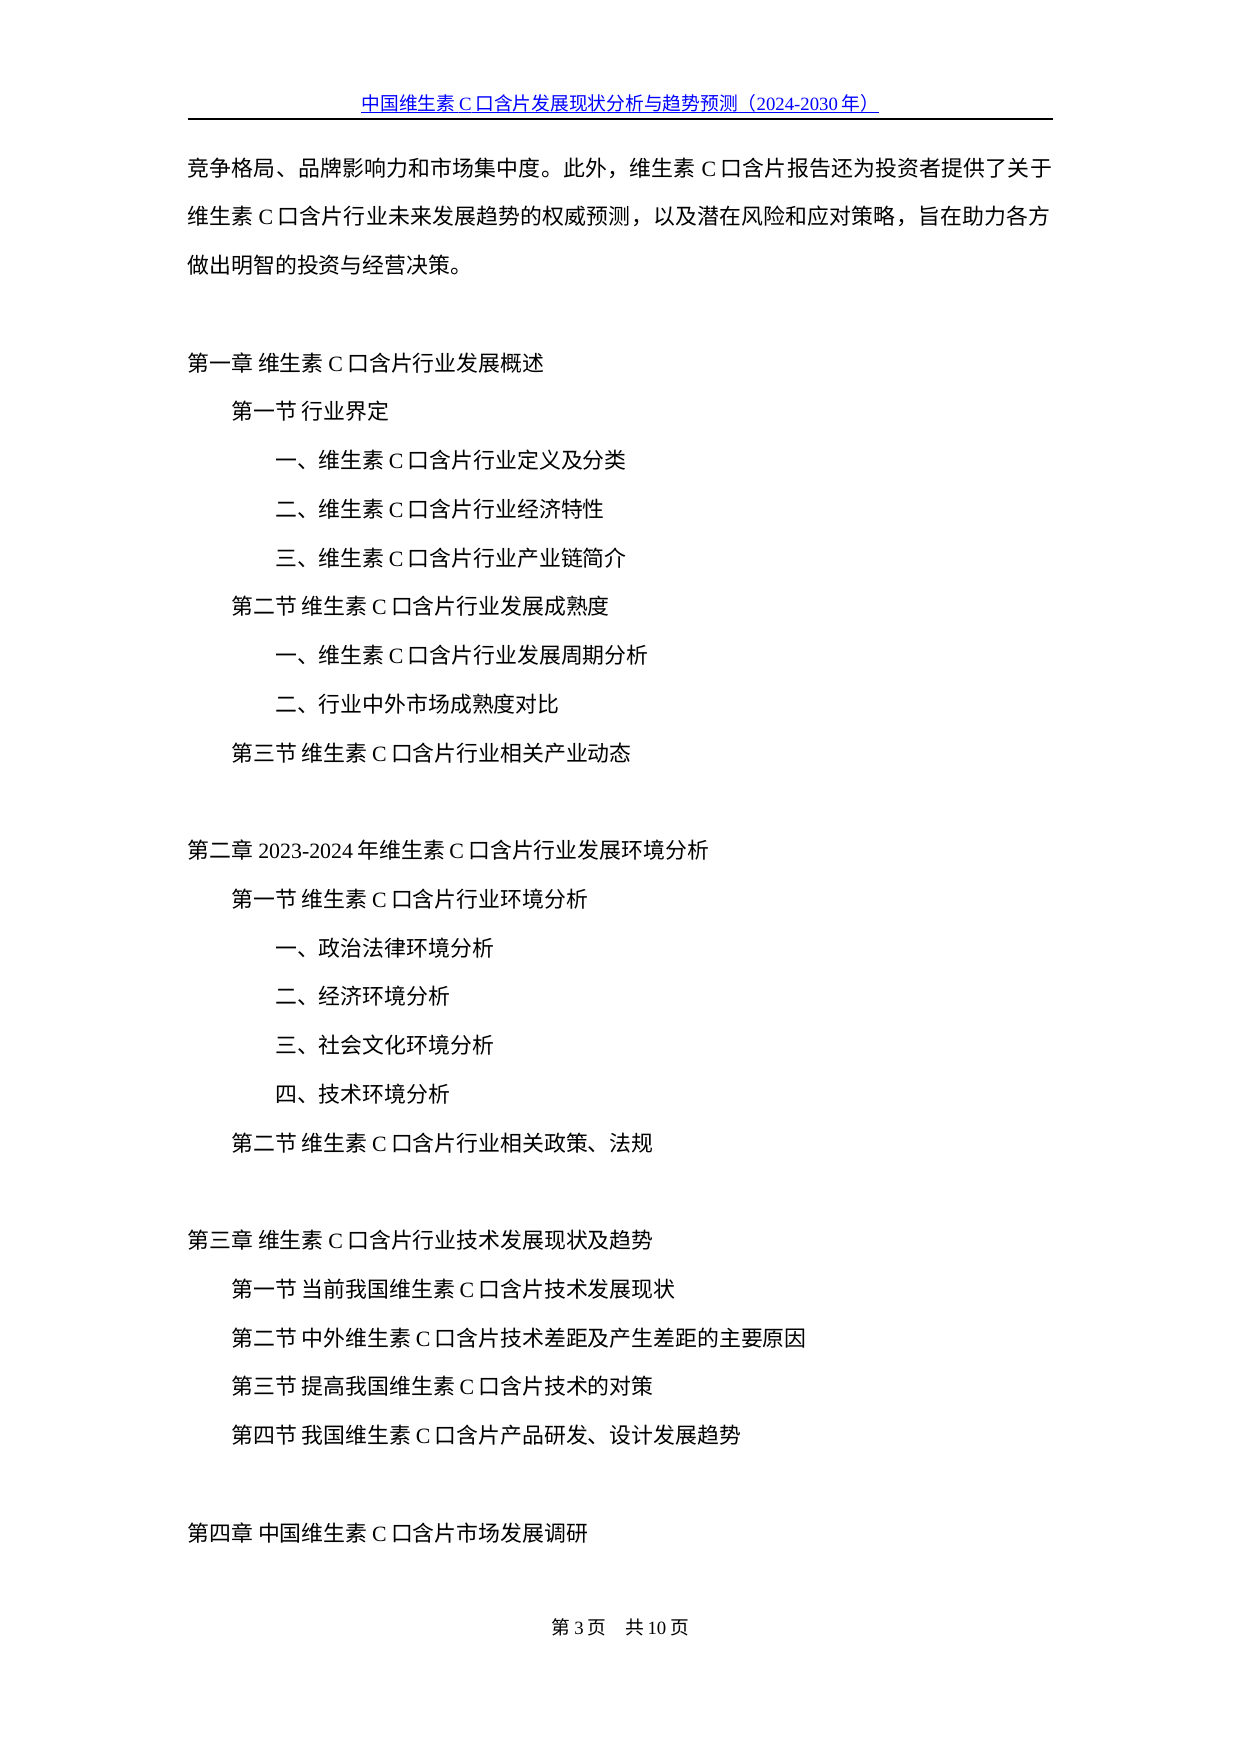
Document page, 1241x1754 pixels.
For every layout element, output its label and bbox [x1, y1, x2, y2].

text [187, 150, 1053, 1548]
